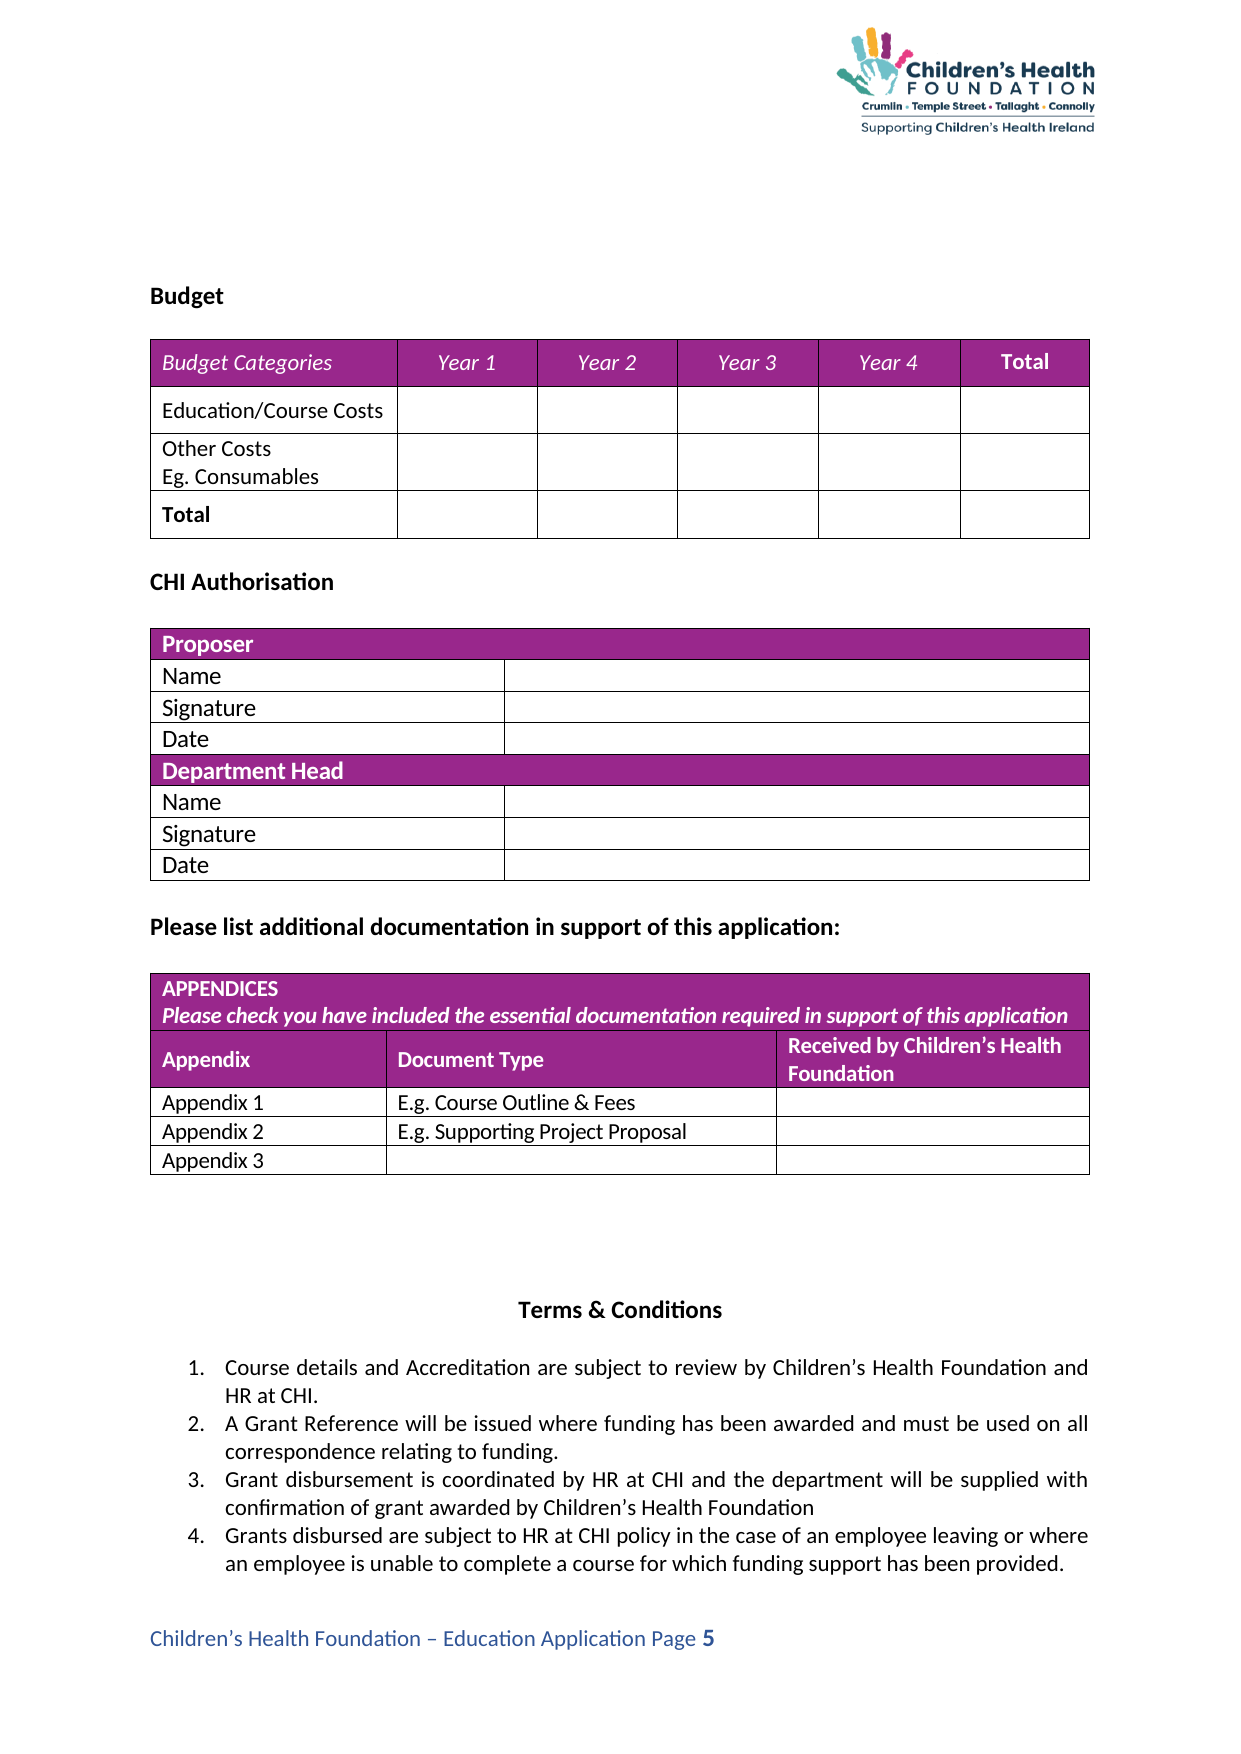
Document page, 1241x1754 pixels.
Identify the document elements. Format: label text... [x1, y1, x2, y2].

table_cell Education/Course Costs [151, 387, 397, 433]
text Terms & Conditions [150, 1294, 1090, 1325]
table_cell [538, 434, 677, 490]
table_cell [819, 491, 960, 537]
table_cell [678, 491, 818, 537]
table_cell Date [151, 723, 504, 754]
table_cell Other Costs Eg. Consumables [151, 434, 397, 490]
table_cell Appendix 3 [151, 1146, 386, 1174]
table_header Budget Categories [151, 340, 397, 386]
table_cell Name [151, 786, 504, 817]
list Course details and Accreditation are subject to review by Children’s Health Foundation and HR at CHI. [187, 1353, 1090, 1409]
table_header Year 1 [398, 340, 537, 386]
table_cell [398, 434, 537, 490]
table_cell [777, 1117, 1089, 1145]
list Grant disbursement is coordinated by HR at CHI and the department will be supplied with confirmation of grant awarded by Children’s Health Foundation [187, 1465, 1090, 1521]
table_cell [777, 1088, 1089, 1116]
table_cell Department Head [151, 755, 1089, 785]
picture [801, 9, 1143, 149]
table_cell [505, 692, 1089, 722]
table_cell Signature [151, 692, 504, 722]
table_cell Signature [151, 818, 504, 848]
table_cell Total [151, 491, 397, 537]
table_cell [387, 1146, 776, 1174]
table_cell Appendix [151, 1031, 386, 1087]
table_cell [398, 491, 537, 537]
table_cell Document Type [387, 1031, 776, 1087]
text CHI Authorisation [150, 566, 1090, 597]
table_cell [398, 387, 537, 433]
table_cell [538, 387, 677, 433]
table_cell [505, 818, 1089, 848]
table_cell [961, 434, 1089, 490]
table_cell [961, 491, 1089, 537]
table_cell [505, 723, 1089, 754]
table_header Year 4 [819, 340, 960, 386]
table_header APPENDICES Please check you have included the essential documentation required in support of this application [151, 974, 1089, 1030]
table_cell [678, 434, 818, 490]
table_cell [505, 786, 1089, 817]
table_cell [678, 387, 818, 433]
table_cell [819, 387, 960, 433]
list Grants disbursed are subject to HR at CHI policy in the case of an employee leaving or where an employee is unable to complete a course for which funding support has been provided. [187, 1521, 1090, 1577]
table_cell [961, 387, 1089, 433]
table_header Year 3 [678, 340, 818, 386]
text Please list additional documentation in support of this application: [150, 912, 1090, 942]
table_cell [819, 434, 960, 490]
table_cell Date [151, 850, 504, 880]
text Budget [150, 280, 1090, 310]
table_cell E.g. Course Outline & Fees [387, 1088, 776, 1116]
table_cell [777, 1146, 1089, 1174]
table_cell [505, 850, 1089, 880]
table_header Proposer [151, 629, 1089, 659]
list A Grant Reference will be issued where funding has been awarded and must be used on all correspondence relating to funding. [187, 1409, 1090, 1465]
table_cell [505, 660, 1089, 691]
table_header Total [961, 340, 1089, 386]
table_cell Received by Children’s Health Foundation [777, 1031, 1089, 1087]
table_cell Appendix 1 [151, 1088, 386, 1116]
table_cell Appendix 2 [151, 1117, 386, 1145]
table_cell E.g. Supporting Project Proposal [387, 1117, 776, 1145]
table_header Year 2 [538, 340, 677, 386]
table_cell Name [151, 660, 504, 691]
table_cell [538, 491, 677, 537]
